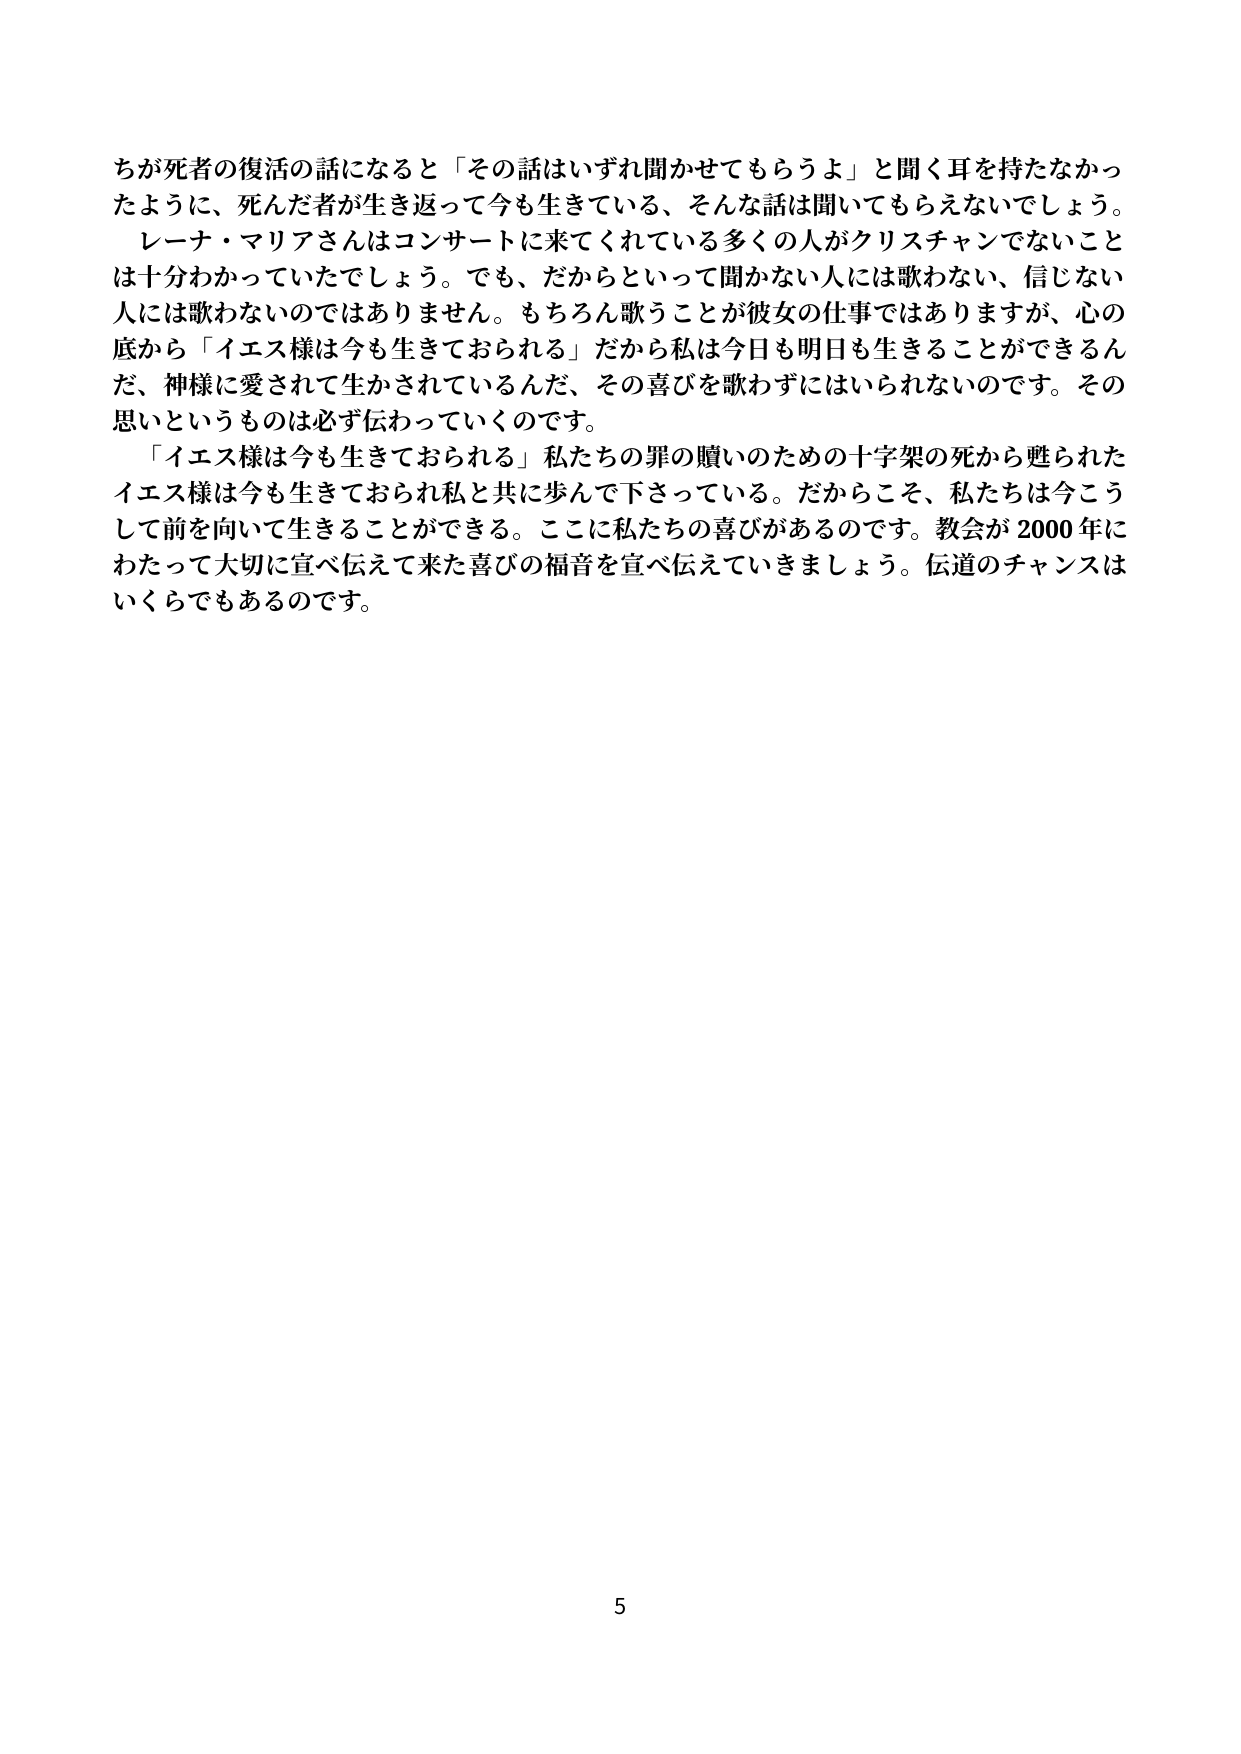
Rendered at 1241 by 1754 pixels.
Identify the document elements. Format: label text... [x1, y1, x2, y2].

text レーナ・マリアさんはコンサートに来てくれている多くの人がクリスチャンでないことは十分わかっていたでしょう。でも、だからといって聞かない人には歌わない、信じない人には歌わないのではありません。もちろん歌うことが彼女の仕事ではありますが、心の底から「イエス様は今も生きておられる」だから私は今日も明日も生きることができるんだ、神様に愛されて生かされているんだ、その喜びを歌わずにはいられないのです。その思いというものは必ず伝わっていくのです。 [112, 222, 1128, 437]
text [112, 150, 1128, 222]
text 「イエス様は今も生きておられる」私たちの罪の贖いのための十字架の死から甦られたイエス様は今も生きておられ私と共に歩んで下さっている。だからこそ、私たちは今こうして前を向いて生きることができる。ここに私たちの喜びがあるのです。教会が2000年にわたって大切に宣べ伝えて来た喜びの福音を宣べ伝えていきましょう。伝道のチャンスはいくらでもあるのです。 [112, 437, 1128, 617]
